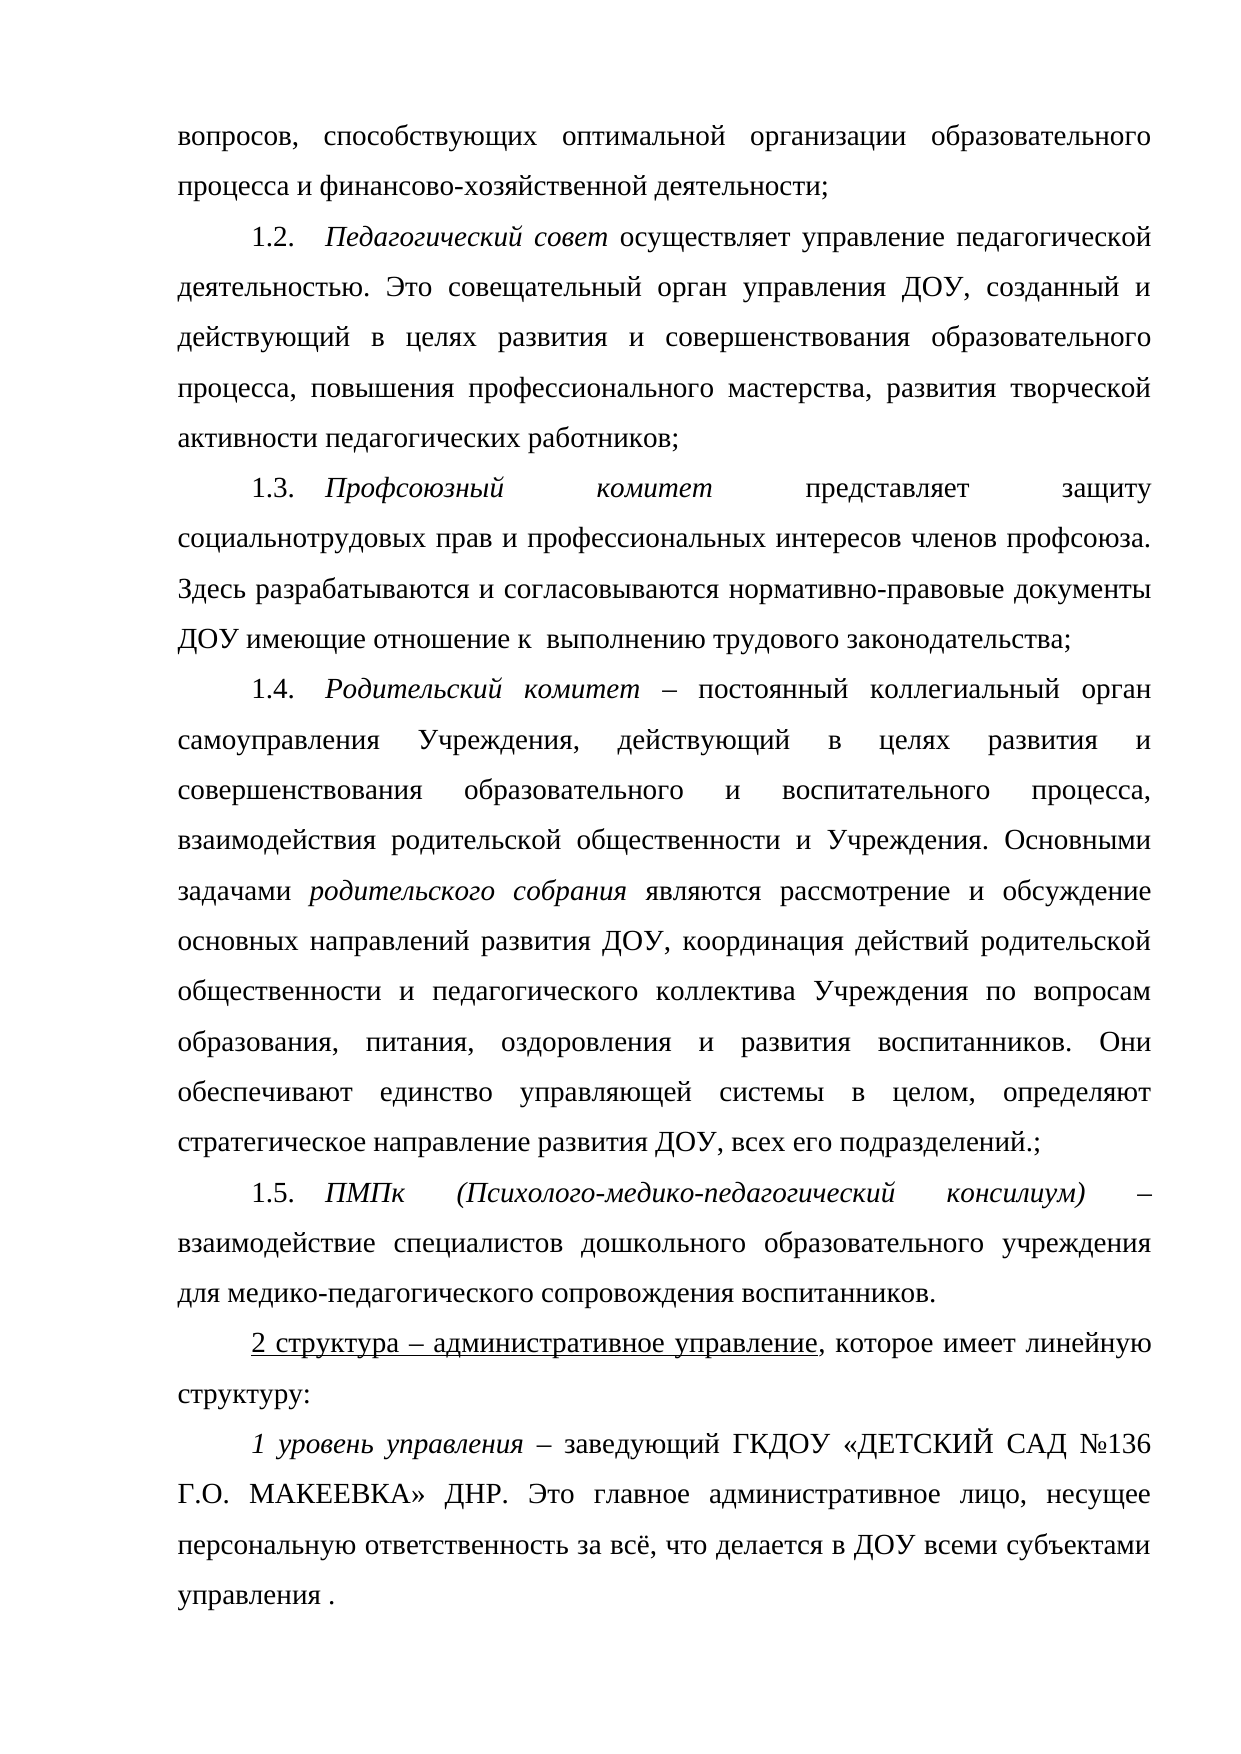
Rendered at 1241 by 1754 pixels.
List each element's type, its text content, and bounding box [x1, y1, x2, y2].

text 1 уровень управления – заведующий ГКДОУ «ДЕТСКИЙ САД №136 Г.О. МАКЕЕВКА» ДНР. Это главное административное лицо, несущее персональную ответственность за всё, что делается в ДОУ всеми субъектами управления . [177, 1426, 1152, 1611]
list Родительский комитет – постоянный коллегиальный орган самоуправления Учреждения, действующий в целях развития и совершенствования образовательного и воспитательного процесса, взаимодействия родительской общественности и Учреждения. Основными задачами родительского собрания являются рассмотрение и обсуждение основных направлений развития ДОУ, координация действий родительской общественности и педагогического коллектива Учреждения по вопросам образования, питания, оздоровления и развития воспитанников. Они обеспечивают единство управляющей системы в целом, определяют стратегическое направление развития ДОУ, всех его подразделений.; [177, 672, 1152, 1158]
list Педагогический совет осуществляет управление педагогической деятельностью. Это совещательный орган управления ДОУ, созданный и действующий в целях развития и совершенствования образовательного процесса, повышения профессионального мастерства, развития творческой активности педагогических работников; [177, 219, 1152, 453]
text 2 структура – административное управление, которое имеет линейную структуру: [177, 1326, 1152, 1409]
list Профсоюзный комитет представляет защиту социальнотрудовых прав и профессиональных интересов членов профсоюза. Здесь разрабатываются и согласовываются нормативно-правовые документы ДОУ имеющие отношение к выполнению трудового законодательства; [177, 470, 1152, 655]
list ПМПк (Психолого-медико-педагогический консилиум) – взаимодействие специалистов дошкольного образовательного учреждения для медико-педагогического сопровождения воспитанников. [177, 1175, 1152, 1309]
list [177, 118, 1152, 202]
